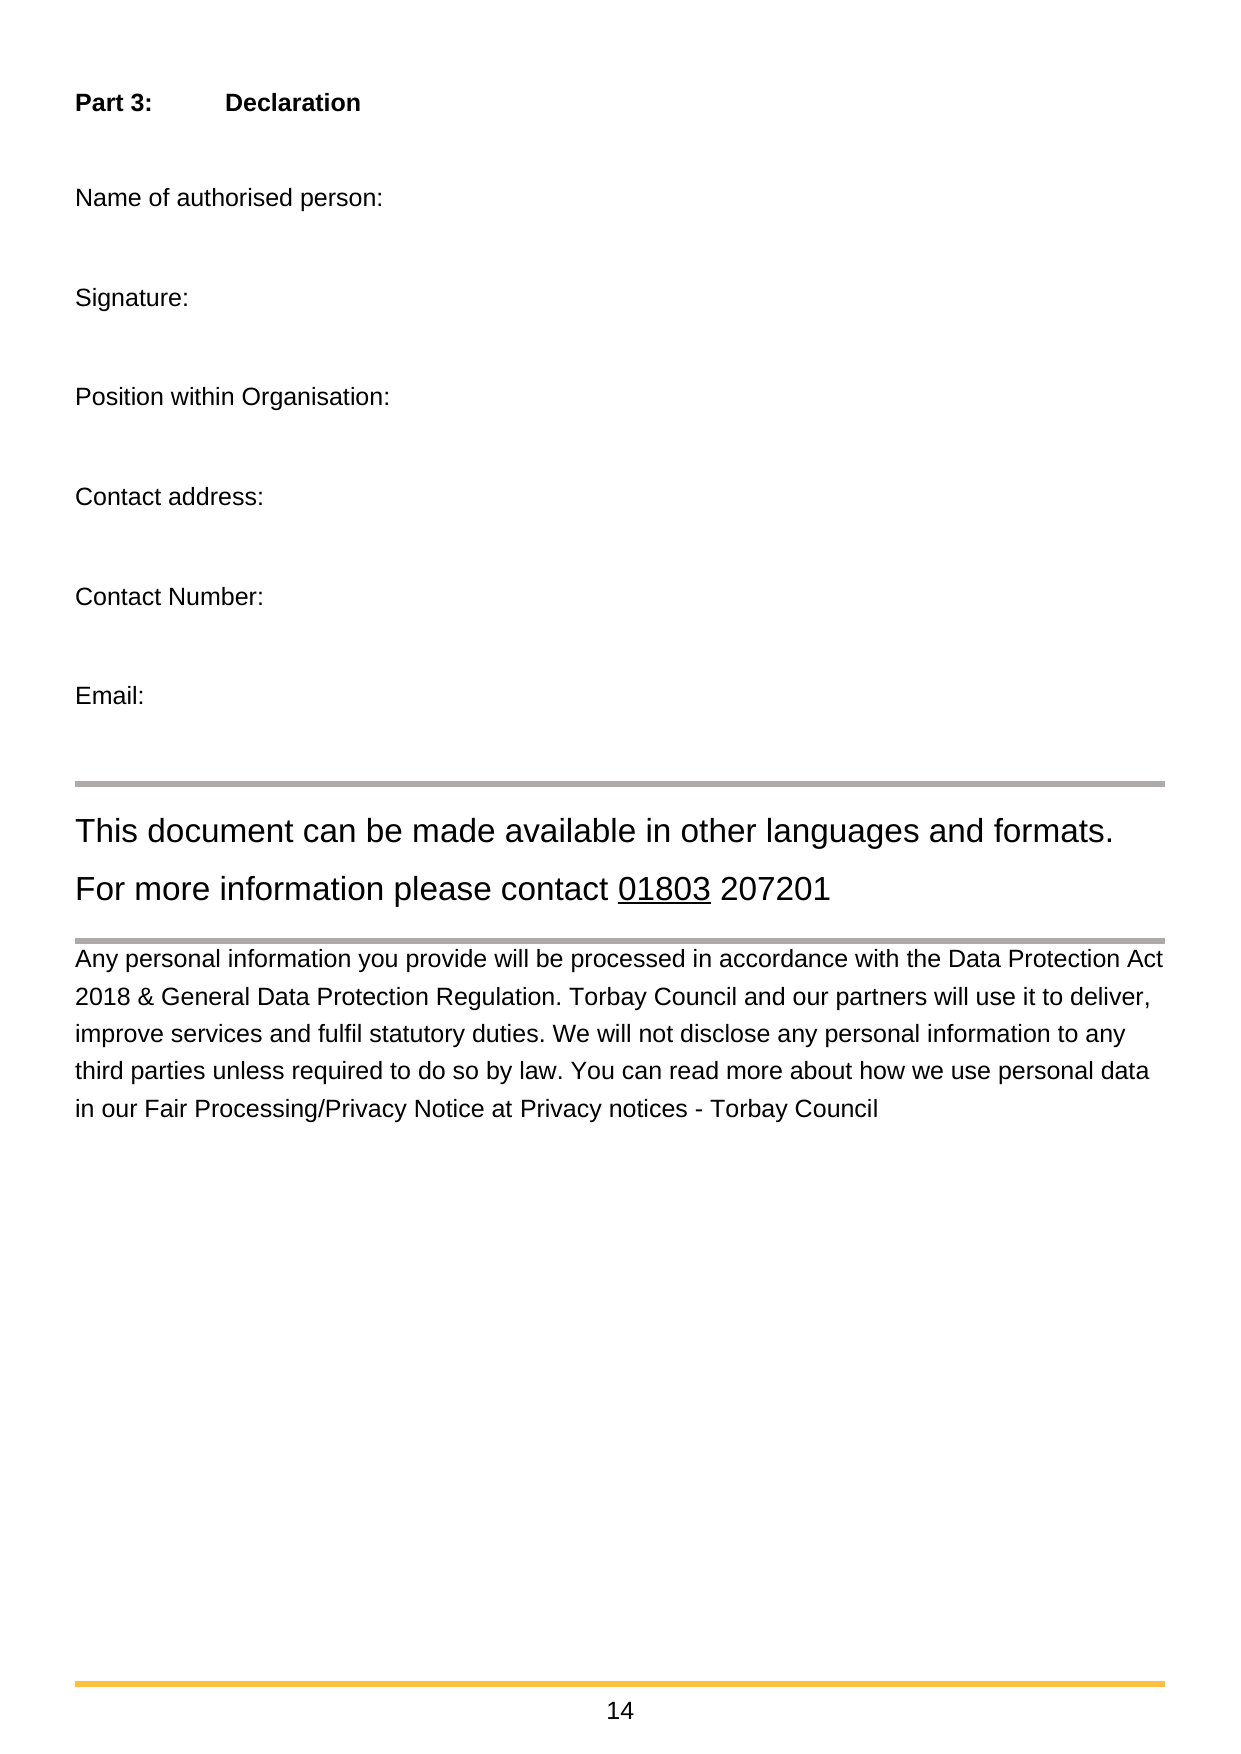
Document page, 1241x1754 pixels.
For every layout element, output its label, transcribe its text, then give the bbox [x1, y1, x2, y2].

text Contact address: [75, 482, 1165, 511]
text Email: [75, 681, 1165, 710]
table_header This document can be made available in other languages and formats. For more information please contact 01803 207201 [75, 787, 1165, 938]
text Part 3: Declaration [75, 88, 1165, 117]
text Contact Number: [75, 581, 1165, 610]
text Position within Organisation: [75, 382, 1165, 411]
text Name of authorised person: [75, 183, 1165, 212]
text Signature: [75, 283, 1165, 311]
text Any personal information you provide will be processed in accordance with the Data Protection Act 2018 & General Data Protection Regulation. Torbay Council and our partners will use it to deliver, improve services and fulfil statutory duties. We will not disclose any personal information to any third parties unless required to do so by law. You can read more about how we use personal data in our Fair Processing/Privacy Notice at Privacy notices - Torbay Council [75, 944, 1165, 1122]
